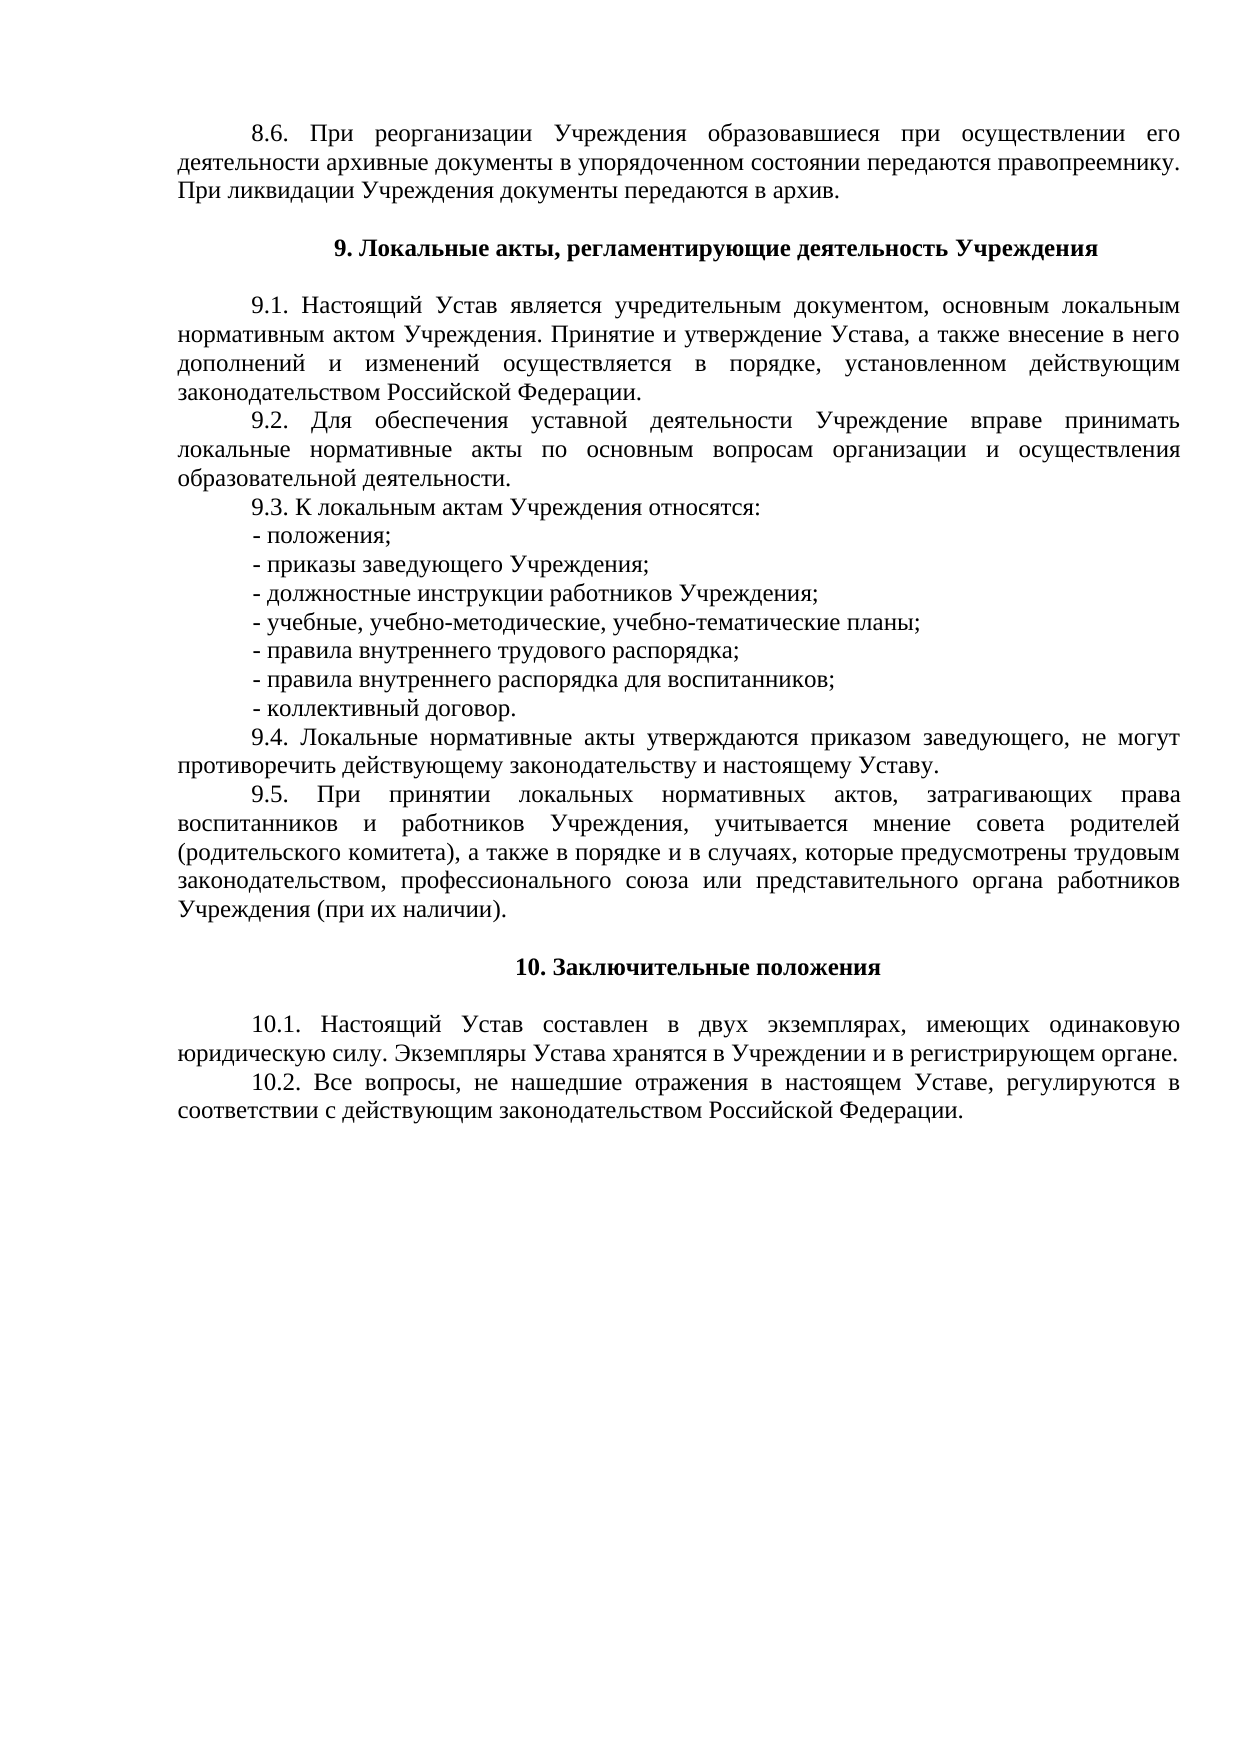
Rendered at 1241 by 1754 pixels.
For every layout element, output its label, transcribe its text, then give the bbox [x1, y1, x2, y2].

text 9.4. Локальные нормативные акты утверждаются приказом заведующего, не могут противоречить действующему законодательству и настоящему Уставу. [177, 722, 1181, 779]
list 9.5. При принятии локальных нормативных актов, затрагивающих права воспитанников и работников Учреждения, учитывается мнение совета родителей (родительского комитета), а также в порядке и в случаях, которые предусмотрены трудовым законодательством, профессионального союза или представительного органа работников Учреждения (при их наличии). [177, 779, 1181, 923]
list - правила внутреннего трудового распорядка; [252, 636, 1181, 664]
text 9. Локальные акты, регламентирующие деятельность Учреждения [177, 233, 1181, 262]
text 9.3. К локальным актам Учреждения относятся: [177, 492, 1181, 521]
list - правила внутреннего распорядка для воспитанников; [252, 664, 1181, 693]
list Заключительные положения [215, 952, 1181, 981]
text 9.1. Настоящий Устав является учредительным документом, основным локальным нормативным актом Учреждения. Принятие и утверждение Устава, а также внесение в него дополнений и изменений осуществляется в порядке, установленном действующим законодательством Российской Федерации. [177, 291, 1181, 406]
text 9.2. Для обеспечения уставной деятельности Учреждение вправе принимать локальные нормативные акты по основным вопросам организации и осуществления образовательной деятельности. [177, 406, 1181, 492]
list 10.1. Настоящий Устав составлен в двух экземплярах, имеющих одинаковую юридическую силу. Экземпляры Устава хранятся в Учреждении и в регистрирующем органе. [177, 1009, 1181, 1067]
list - должностные инструкции работников Учреждения; [252, 578, 1181, 607]
list - положения; [252, 521, 1181, 549]
list - учебные, учебно-методические, учебно-тематические планы; [252, 607, 1181, 636]
text 8.6. При реорганизации Учреждения образовавшиеся при осуществлении его деятельности архивные документы в упорядоченном состоянии передаются правопреемнику. При ликвидации Учреждения документы передаются в архив. [177, 118, 1181, 204]
list - приказы заведующего Учреждения; [252, 549, 1181, 578]
list 10.2. Все вопросы, не нашедшие отражения в настоящем Уставе, регулируются в соответствии с действующим законодательством Российской Федерации. [177, 1067, 1181, 1124]
list - коллективный договор. [252, 693, 1181, 722]
